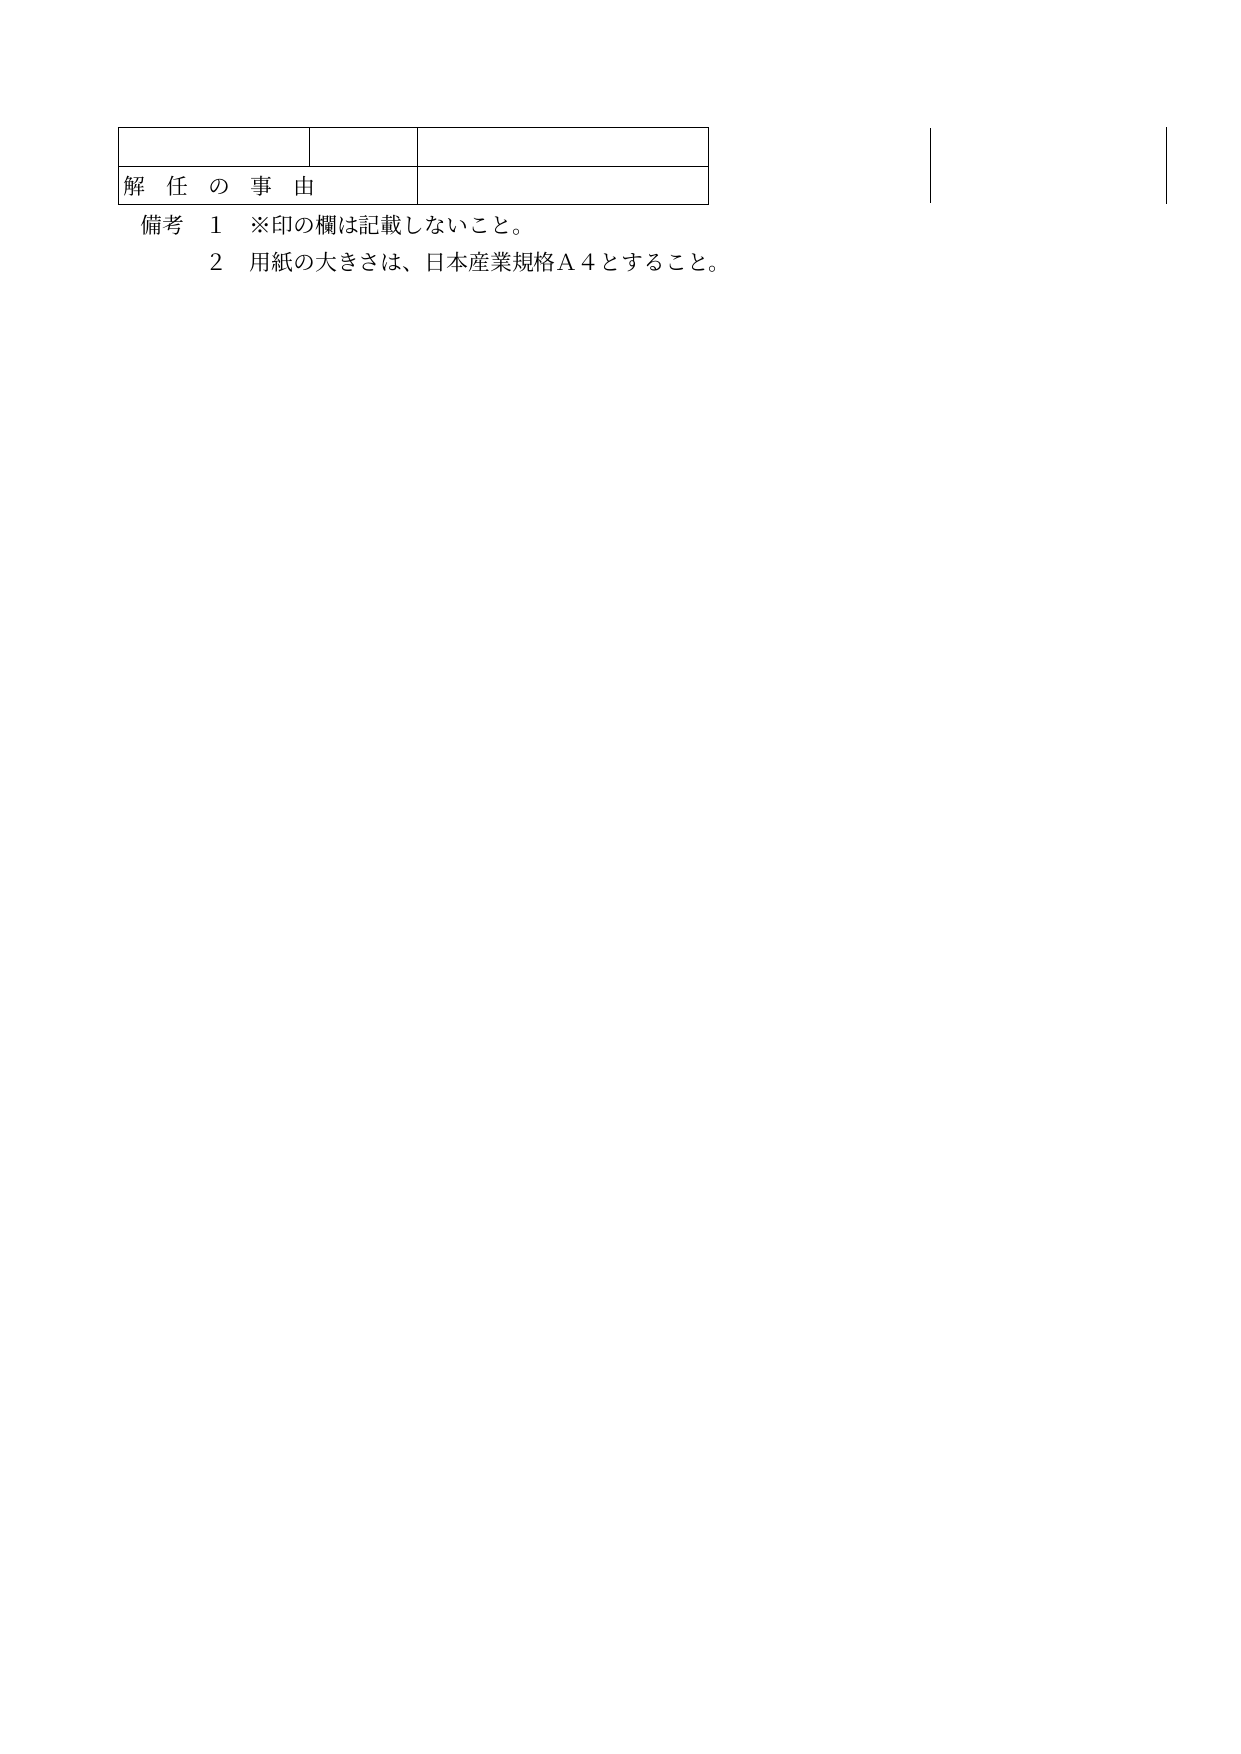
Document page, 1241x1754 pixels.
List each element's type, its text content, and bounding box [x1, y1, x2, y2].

text 備考 １ ※印の欄は記載しないこと。 [140, 205, 1100, 243]
table_cell 氏 名 [310, 128, 417, 166]
table_cell 解任の事由 [119, 167, 417, 204]
table_cell [418, 167, 708, 204]
text ２ 用紙の大きさは、日本産業規格Ａ４とすること。 [140, 243, 1100, 280]
